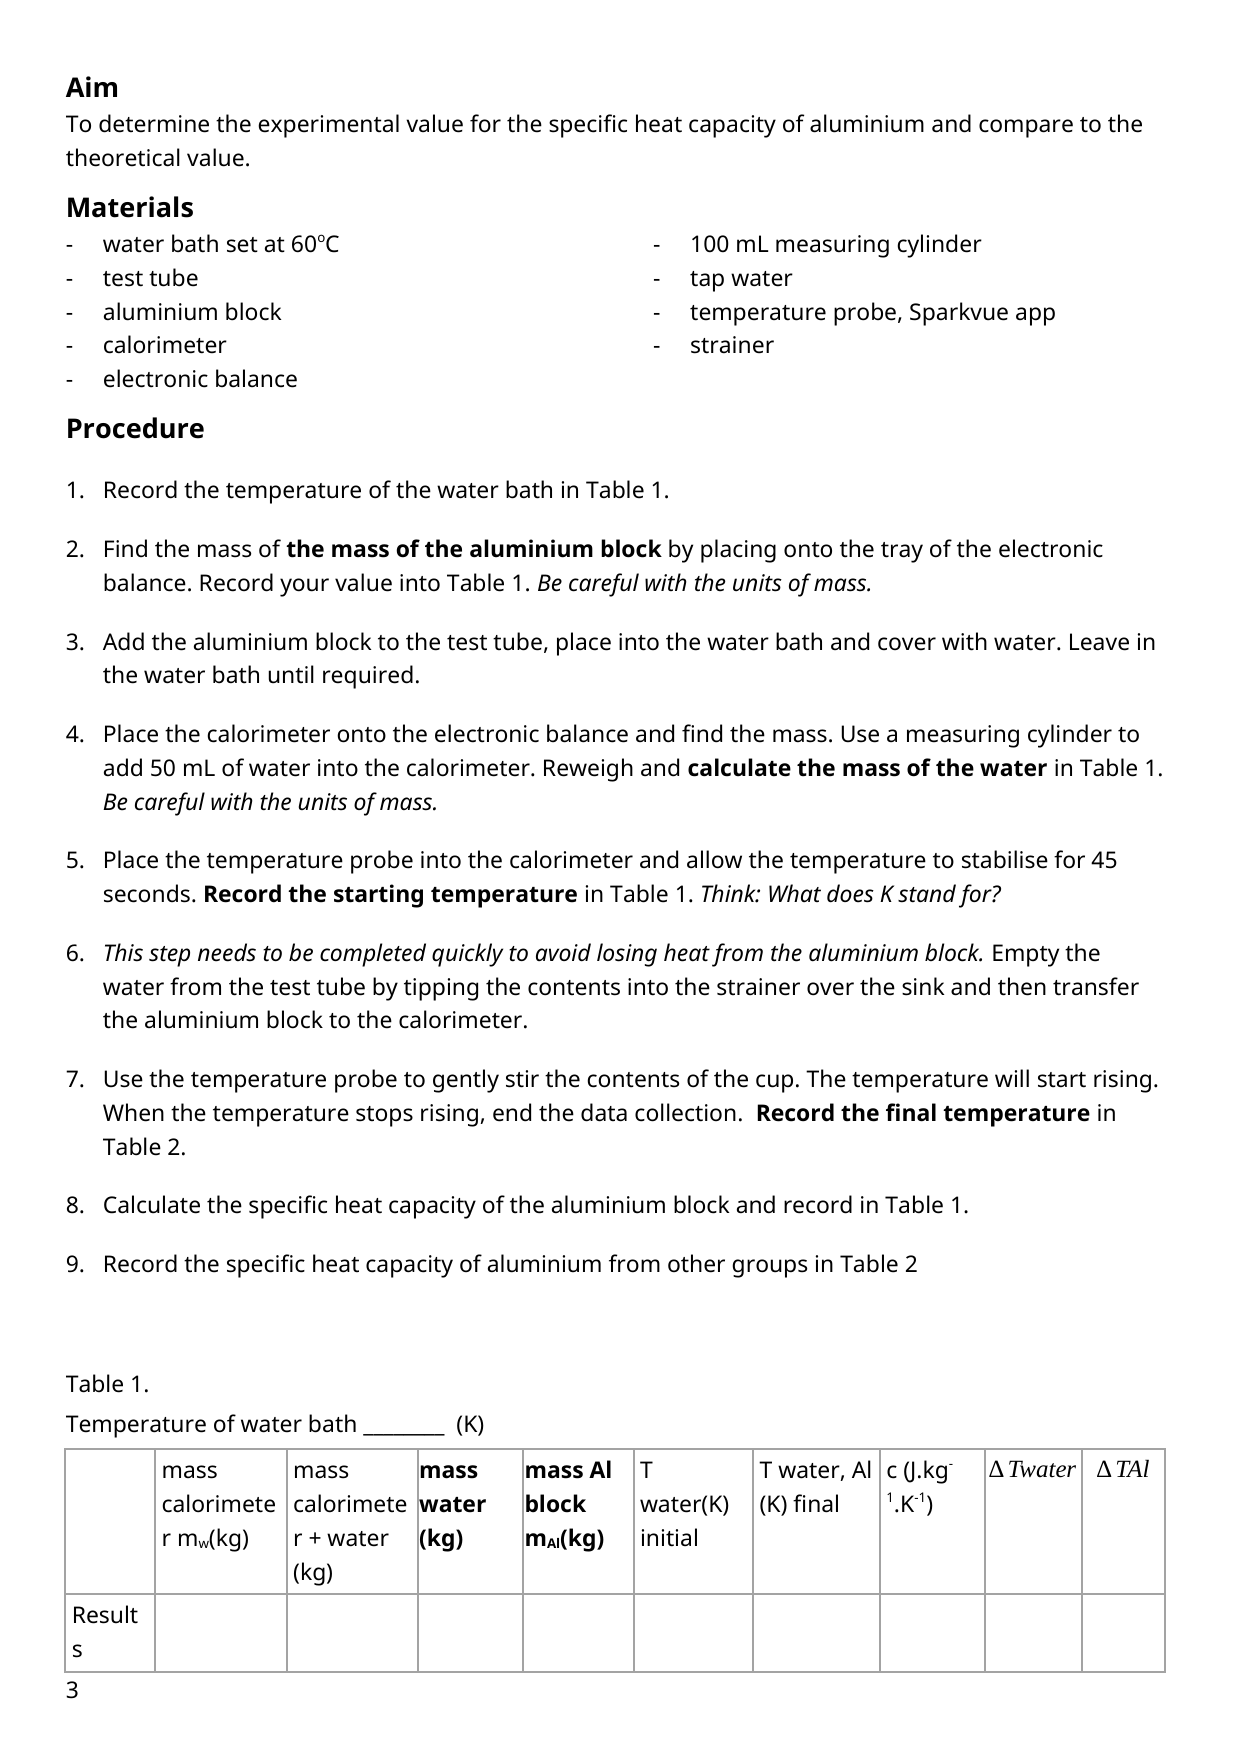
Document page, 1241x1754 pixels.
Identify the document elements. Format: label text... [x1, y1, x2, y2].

text To determine the experimental value for the specific heat capacity of aluminium and compare to the theoretical value. [66, 108, 1165, 173]
table_header mass calorimeter mw(kg) [156, 1450, 286, 1593]
table_header mass Al block mAl(kg) [524, 1450, 633, 1593]
table_header T water(K) initial [635, 1450, 752, 1593]
list Place the calorimeter onto the electronic balance and find the mass. Use a measuring cylinder to add 50 mL of water into the calorimeter. Reweigh and calculate the mass of the water in Table 1. Be careful with the units of mass. [66, 718, 1165, 817]
table_header [1083, 1450, 1164, 1593]
list calorimeter [66, 329, 578, 361]
table_header mass calorimeter + water (kg) [288, 1450, 417, 1593]
list Add the aluminium block to the test tube, place into the water bath and cover with water. Leave in the water bath until required. [66, 626, 1165, 691]
list water bath set at 60oC [66, 228, 578, 259]
subtitle Procedure [66, 409, 1165, 446]
table_cell [156, 1595, 286, 1671]
table_header c (J.kg-1.K-1) [881, 1450, 984, 1593]
table_cell [419, 1595, 522, 1671]
table_header T water, Al (K) final [754, 1450, 879, 1593]
list 100 mL measuring cylinder [653, 228, 1165, 259]
table_cell [1083, 1595, 1164, 1671]
table_cell [754, 1595, 879, 1671]
list This step needs to be completed quickly to avoid losing heat from the aluminium block. Empty the water from the test tube by tipping the contents into the strainer over the sink and then transfer the aluminium block to the calorimeter. [66, 937, 1165, 1036]
table_cell [881, 1595, 984, 1671]
list electronic balance [66, 363, 578, 394]
list Use the temperature probe to gently stir the contents of the cup. The temperature will start rising. When the temperature stops rising, end the data collection. Record the final temperature in Table 2. [66, 1063, 1165, 1162]
table_header mass water (kg) [419, 1450, 522, 1593]
list Record the temperature of the water bath in Table 1. [66, 474, 1165, 506]
table_cell Results [66, 1595, 154, 1671]
table_cell [288, 1595, 417, 1671]
text Temperature of water bath ________ (K) [66, 1408, 1165, 1439]
list test tube [66, 262, 578, 293]
list Record the specific heat capacity of aluminium from other groups in Table 2 [66, 1248, 1165, 1279]
table_header [66, 1450, 154, 1593]
table_cell [986, 1595, 1081, 1671]
table_cell [524, 1595, 633, 1671]
list temperature probe, Sparkvue app [653, 296, 1165, 327]
list Find the mass of the mass of the aluminium block by placing onto the tray of the electronic balance. Record your value into Table 1. Be careful with the units of mass. [66, 533, 1165, 598]
subtitle Materials [66, 188, 1165, 225]
list strainer [653, 329, 1165, 361]
subtitle Aim [66, 69, 1165, 106]
text Table 1. [66, 1368, 1165, 1399]
list Place the temperature probe into the calorimeter and allow the temperature to stabilise for 45 seconds. Record the starting temperature in Table 1. Think: What does K stand for? [66, 844, 1165, 909]
list tap water [653, 262, 1165, 293]
table_cell [635, 1595, 752, 1671]
list aluminium block [66, 296, 578, 327]
table_header [986, 1450, 1081, 1593]
list Calculate the specific heat capacity of the aluminium block and record in Table 1. [66, 1189, 1165, 1221]
